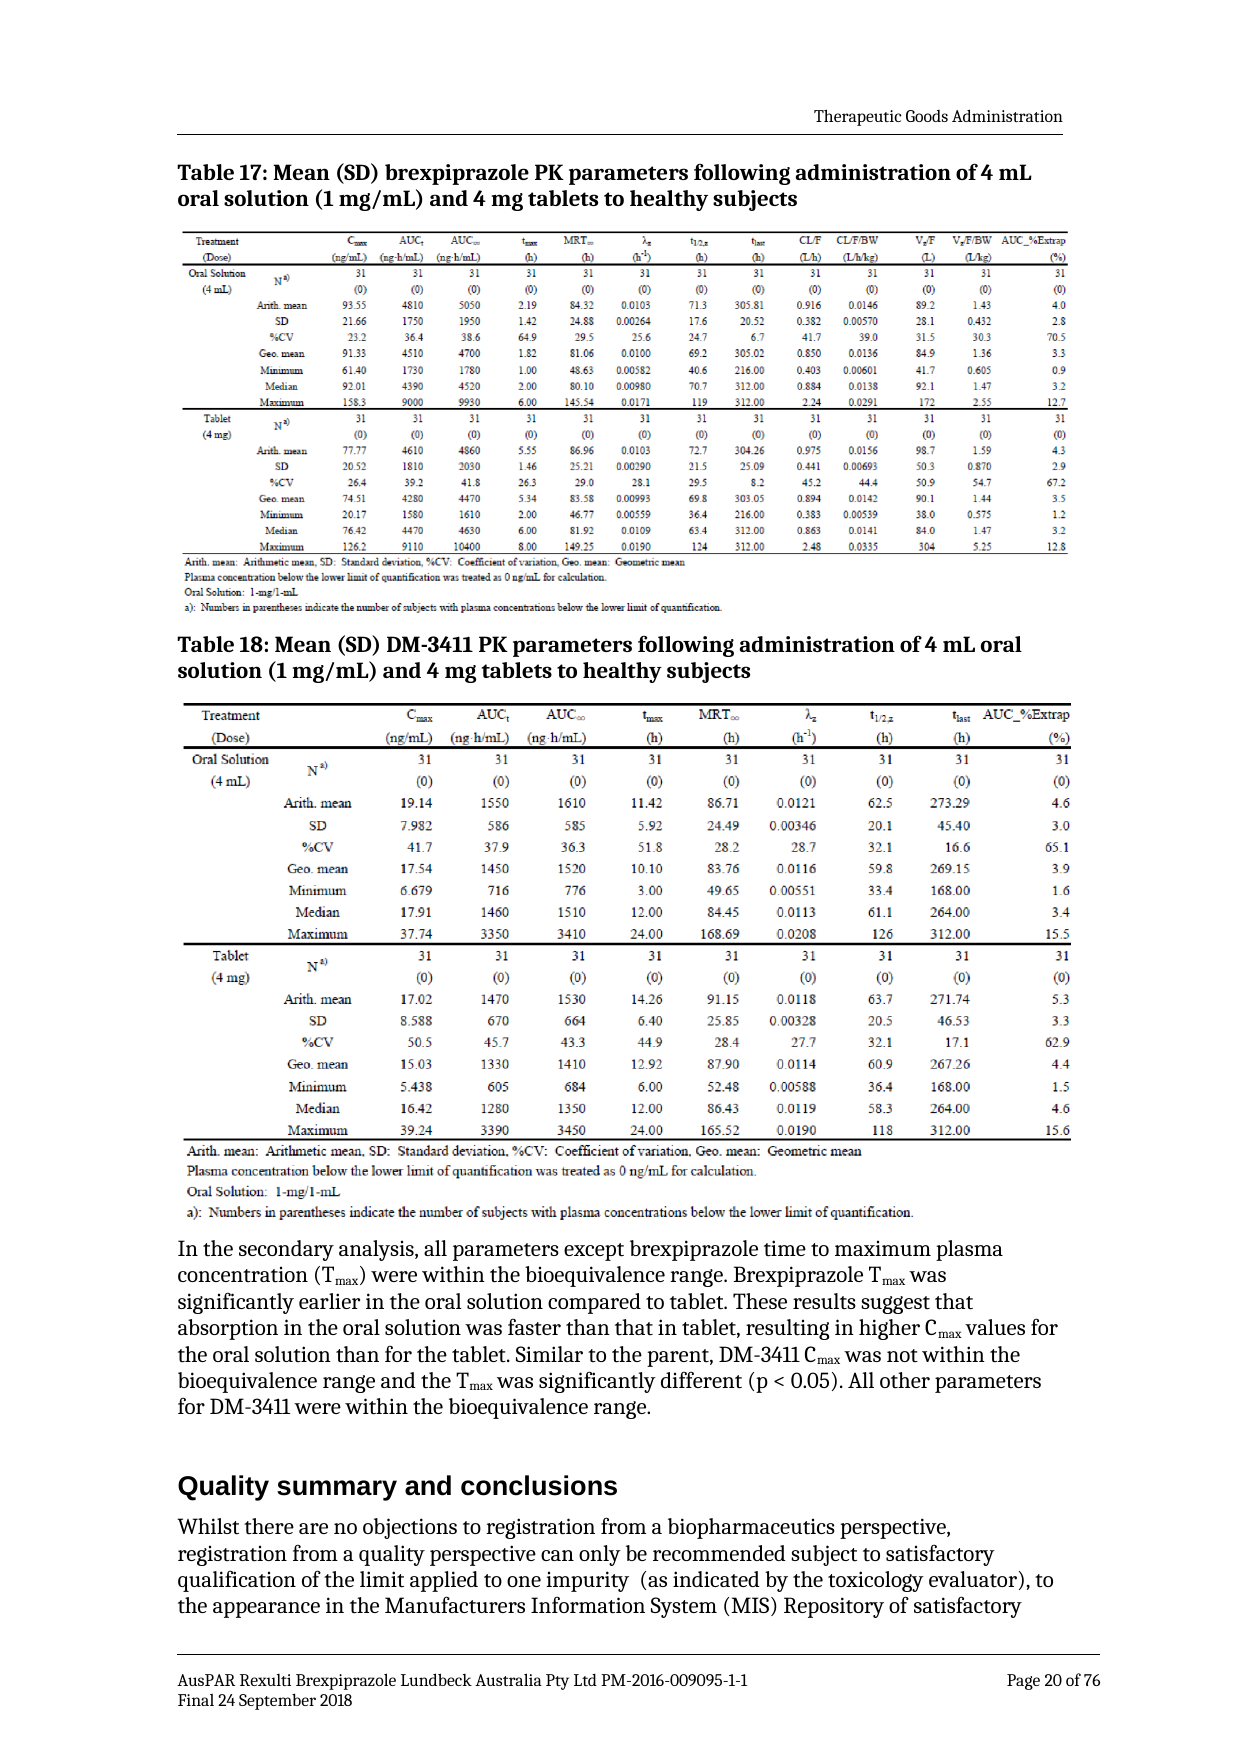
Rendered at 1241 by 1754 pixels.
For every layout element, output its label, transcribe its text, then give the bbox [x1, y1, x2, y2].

subtitle Quality summary and conclusions [177, 1470, 1063, 1502]
title Table 17: Mean (SD) brexpiprazole PK parameters following administration of 4 mL oral solution (1 mg/mL) and 4 mg tablets to healthy subjects [177, 160, 1063, 212]
title Table 18: Mean (SD) DM-3411 PK parameters following administration of 4 mL oral solution (1 mg/mL) and 4 mg tablets to healthy subjects [177, 632, 1063, 685]
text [177, 1514, 1063, 1619]
picture [177, 231, 1071, 620]
picture [177, 703, 1083, 1224]
text In the secondary analysis, all parameters except brexpiprazole time to maximum plasma concentration (Tmax) were within the bioequivalence range. Brexpiprazole Tmax was significantly earlier in the oral solution compared to tablet. These results suggest that absorption in the oral solution was faster than that in tablet, resulting in higher Cmax values for the oral solution than for the tablet. Similar to the parent, DM-3411 Cmax was not within the bioequivalence range and the Tmax was significantly different (p < 0.05). All other parameters for DM-3411 were within the bioequivalence range. [177, 1236, 1063, 1420]
